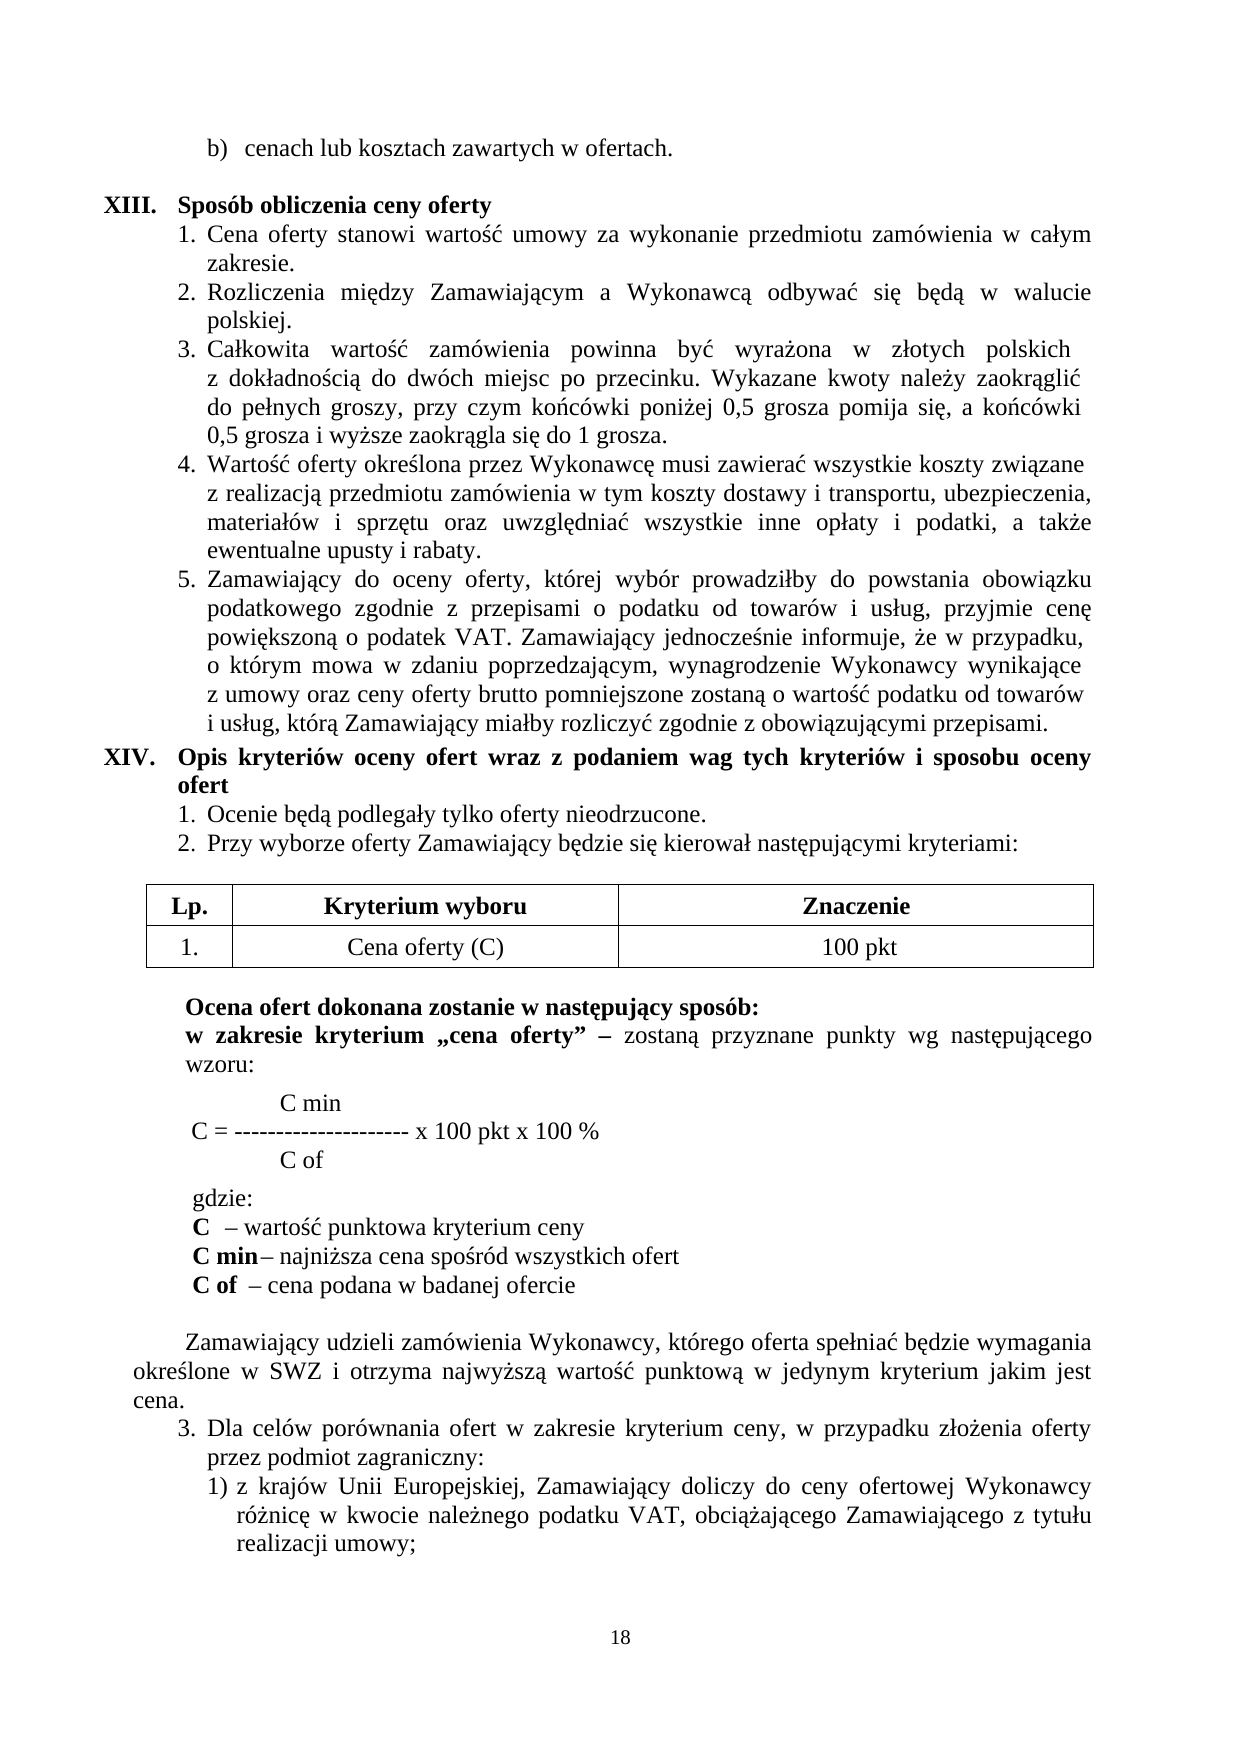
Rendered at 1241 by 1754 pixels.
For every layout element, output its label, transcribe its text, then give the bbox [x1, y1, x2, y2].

table_header Znaczenie [619, 885, 1093, 925]
text Ocena ofert dokonana zostanie w następujący sposób: [148, 992, 1092, 1021]
text 3. Dla celów porównania ofert w zakresie kryterium ceny, w przypadku złożenia oferty przez podmiot zagraniczny: [177, 1413, 1092, 1471]
table_cell Cena oferty (C) [233, 926, 618, 967]
text Zamawiający udzieli zamówienia Wykonawcy, którego oferta spełniać będzie wymagania określone w SWZ i otrzyma najwyższą wartość punktową w jedynym kryterium jakim jest cena. [133, 1327, 1092, 1413]
text C of – cena podana w badanej ofercie [192, 1270, 1092, 1298]
table_cell 100 pkt [619, 926, 1093, 967]
text C min – najniższa cena spośród wszystkich ofert [192, 1241, 1092, 1270]
list Cena oferty stanowi wartość umowy za wykonanie przedmiotu zamówienia w całym zakresie. [177, 219, 1092, 277]
list Rozliczenia między Zamawiającym a Wykonawcą odbywać się będą w walucie polskiej. [177, 277, 1092, 334]
text XIV. Opis kryteriów oceny ofert wraz z podaniem wag tych kryteriów i sposobu oceny ofert [103, 742, 1092, 799]
list Wartość oferty określona przez Wykonawcę musi zawierać wszystkie koszty związane z realizacją przedmiotu zamówienia w tym koszty dostawy i transportu, ubezpieczenia, materiałów i sprzętu oraz uwzględniać wszystkie inne opłaty i podatki, a także ewentualne upusty i rabaty. [177, 449, 1092, 564]
list Zamawiający do oceny oferty, której wybór prowadziłby do powstania obowiązku podatkowego zgodnie z przepisami o podatku od towarów i usług, przyjmie cenę powiększoną o podatek VAT. Zamawiający jednocześnie informuje, że w przypadku, o którym mowa w zdaniu poprzedzającym, wynagrodzenie Wykonawcy wynikające z umowy oraz ceny oferty brutto pomniejszone zostaną o wartość podatku od towarów i usług, którą Zamawiający miałby rozliczyć zgodnie z obowiązującymi przepisami. [177, 564, 1092, 737]
table_header Kryterium wyboru [233, 885, 618, 925]
table_cell 1. [147, 926, 232, 967]
text C min [192, 1088, 1092, 1116]
table_header Lp. [147, 885, 232, 925]
list Ocenie będą podlegały tylko oferty nieodrzucone. [177, 799, 1092, 828]
text XIII. Sposób obliczenia ceny oferty [103, 190, 1092, 219]
list cenach lub kosztach zawartych w ofertach. [207, 133, 1092, 162]
text w zakresie kryterium „cena oferty” – zostaną przyznane punkty wg następującego wzoru: [185, 1021, 1092, 1078]
text C of [192, 1145, 1092, 1174]
text 1) z krajów Unii Europejskiej, Zamawiający doliczy do ceny ofertowej Wykonawcy różnicę w kwocie należnego podatku VAT, obciążającego Zamawiającego z tytułu realizacji umowy; [207, 1471, 1092, 1557]
text C – wartość punktowa kryterium ceny [192, 1212, 1092, 1241]
list Przy wyborze oferty Zamawiający będzie się kierował następującymi kryteriami: [177, 828, 1092, 857]
text C = --------------------- x 100 pkt x 100 % [191, 1116, 1092, 1145]
list Całkowita wartość zamówienia powinna być wyrażona w złotych polskich z dokładnością do dwóch miejsc po przecinku. Wykazane kwoty należy zaokrąglić do pełnych groszy, przy czym końcówki poniżej 0,5 grosza pomija się, a końcówki 0,5 grosza i wyższe zaokrągla się do 1 grosza. [177, 334, 1092, 449]
text gdzie: [192, 1183, 1092, 1212]
